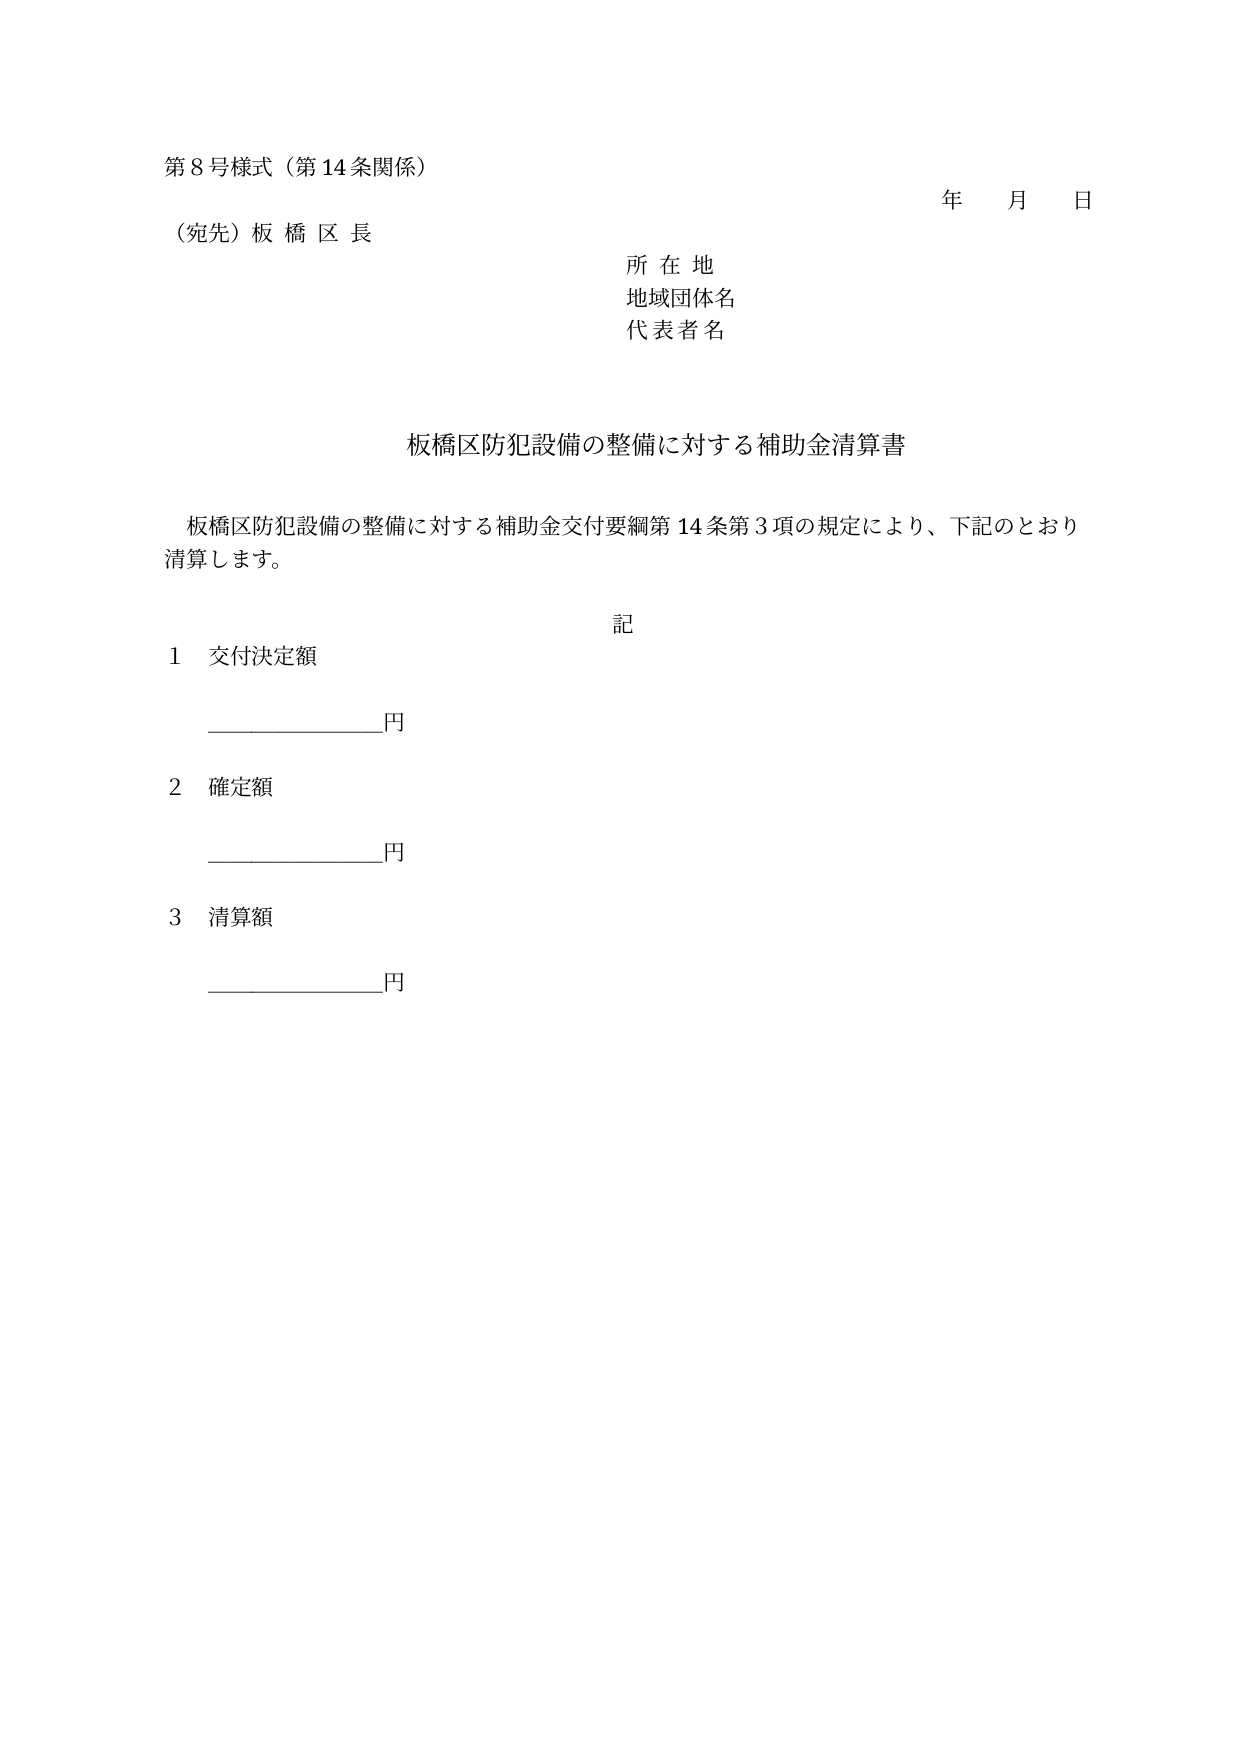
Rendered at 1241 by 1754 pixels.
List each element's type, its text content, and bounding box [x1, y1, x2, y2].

subtitle ＿＿＿＿＿＿＿＿円 [164, 704, 1082, 737]
subtitle 記 [164, 606, 1082, 639]
text 地域団体名 [627, 280, 1039, 313]
text ３ 清算額 [164, 900, 1082, 932]
text （宛先）板橋区長 [164, 215, 1082, 248]
text 第８号様式（第14条関係） [164, 150, 1082, 183]
subtitle ＿＿＿＿＿＿＿＿円 [164, 835, 1082, 867]
text 板橋区防犯設備の整備に対する補助金交付要綱第14条第３項の規定により、下記のとおり清算します。 [164, 509, 1082, 574]
subtitle ２ 確定額 [164, 769, 1082, 802]
text 年 月 日 [164, 183, 1094, 215]
text 板橋区防犯設備の整備に対する補助金清算書 [164, 411, 1082, 476]
subtitle ＿＿＿＿＿＿＿＿円 [164, 965, 1082, 998]
text 代表者名 [627, 313, 1082, 346]
text 所在地 [627, 248, 947, 280]
subtitle １ 交付決定額 [164, 639, 1082, 672]
